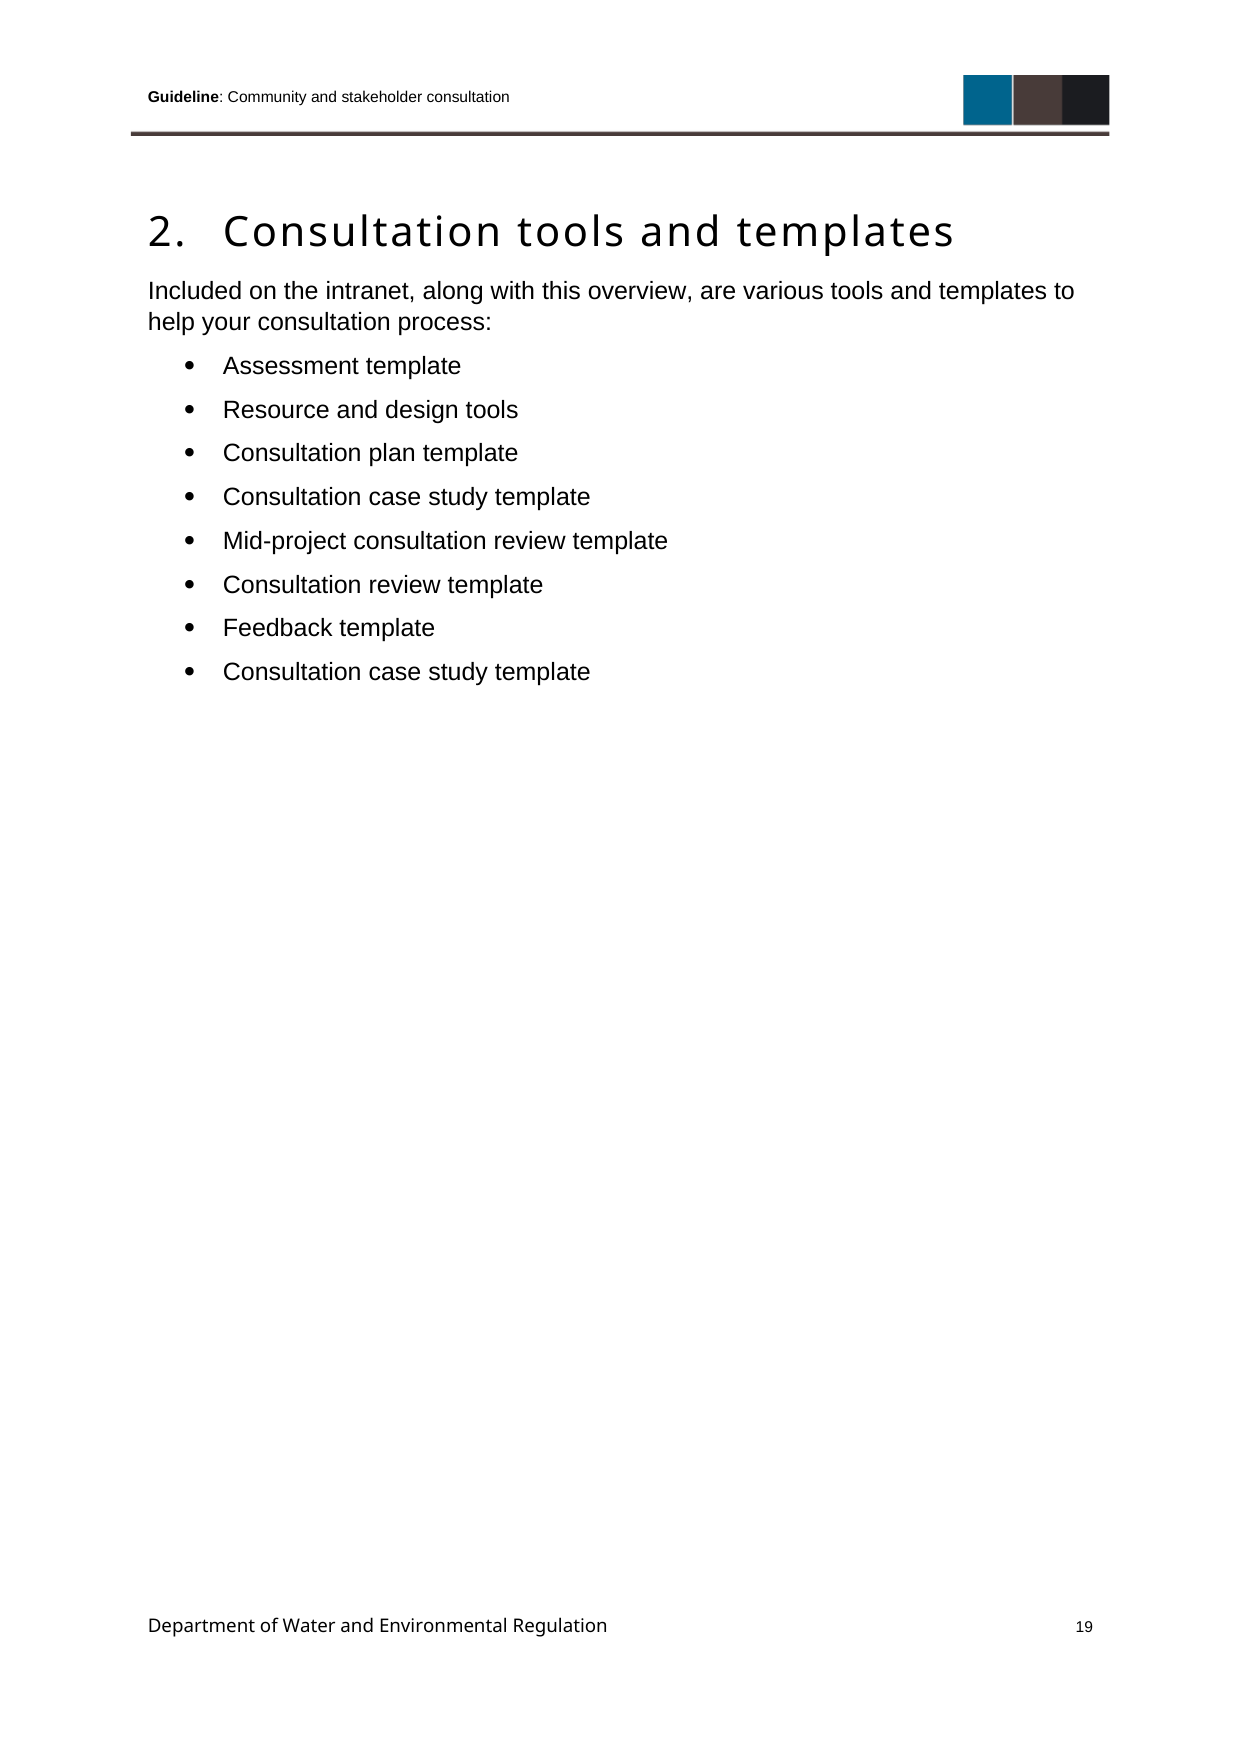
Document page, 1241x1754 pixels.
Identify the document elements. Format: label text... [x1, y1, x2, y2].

list Consultation case study template [185, 480, 1092, 511]
subtitle Consultation tools and templates [148, 202, 1092, 259]
list Resource and design tools [185, 392, 1092, 423]
text Included on the intranet, along with this overview, are various tools and templates to help your consultation process: [148, 273, 1092, 336]
list Assessment template [185, 348, 1092, 380]
list Mid-project consultation review template [185, 523, 1092, 555]
list Consultation review template [185, 567, 1092, 598]
list Consultation plan template [185, 436, 1092, 467]
list Feedback template [185, 611, 1092, 642]
list Consultation case study template [185, 655, 1092, 686]
